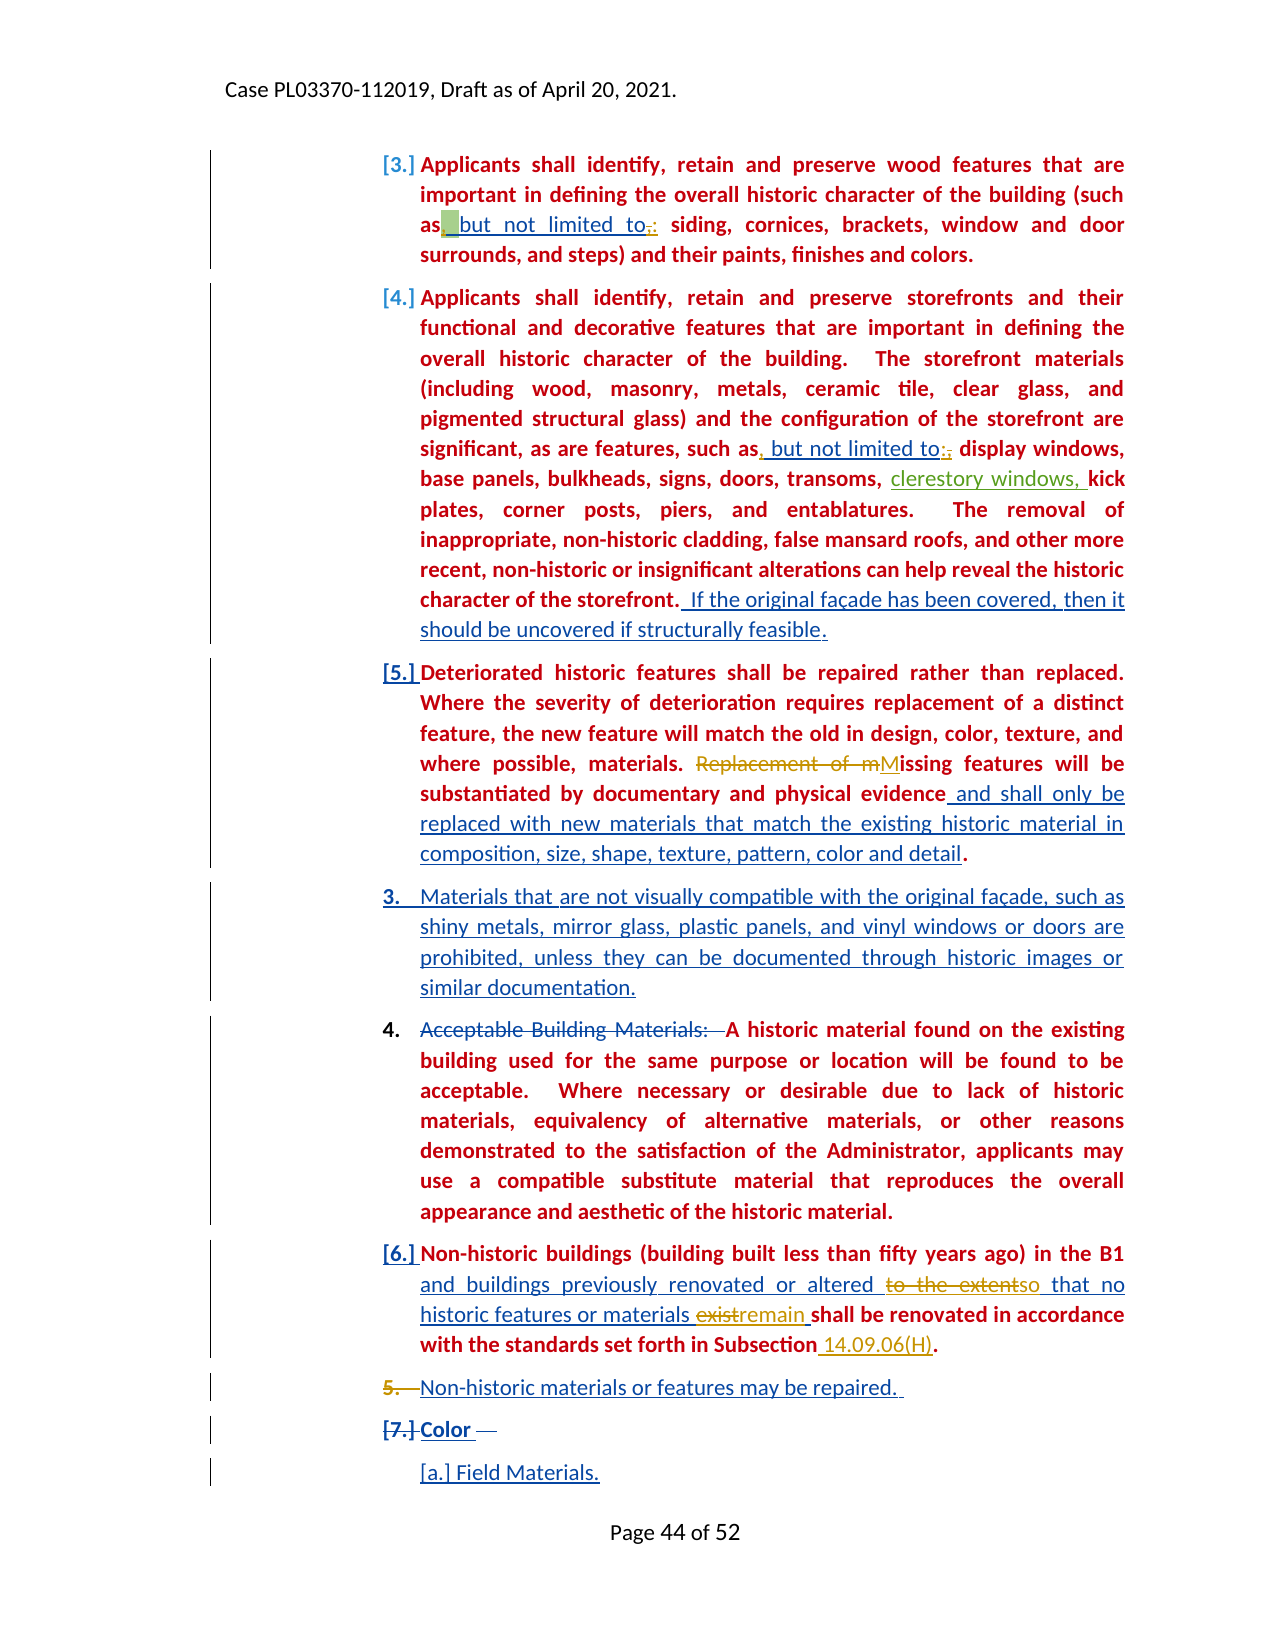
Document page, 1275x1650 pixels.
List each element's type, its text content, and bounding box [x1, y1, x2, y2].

list Deteriorated historic features shall be repaired rather than replaced. Where the severity of deterioration requires replacement of a distinct feature, the new feature will match the old in design, color, texture, and where possible, materials. issing features will be substantiated by documentary and physical evidence. [382, 658, 1125, 868]
list A historic material found on the existing building used for the same purpose or location will be found to be acceptable. Where necessary or desirable due to lack of historic materials, equivalency of alternative materials, or other reasons demonstrated to the satisfaction of the Administrator, applicants may use a compatible substitute material that reproduces the overall appearance and aesthetic of the historic material. [382, 1016, 1125, 1225]
list Non-historic buildings (building built less than fifty years ago) in the B1 shall be renovated in accordance with the standards set forth in Subsection. [382, 1239, 1125, 1358]
list Applicants shall identify, retain and preserve wood features that are important in defining the overall historic character of the building (such as siding, cornices, brackets, window and door surrounds, and steps) and their paints, finishes and colors. [382, 150, 1125, 269]
list Applicants shall identify, retain and preserve storefronts and their functional and decorative features that are important in defining the overall historic character of the building. The storefront materials (including wood, masonry, metals, ceramic tile, clear glass, and pigmented structural glass) and the configuration of the storefront are significant, as are features, such as display windows, base panels, bulkheads, signs, doors, transoms, kick plates, corner posts, piers, and entablatures. The removal of inappropriate, non-historic cladding, false mansard roofs, and other more recent, non-historic or insignificant alterations can help reveal the historic character of the storefront. [382, 283, 1125, 644]
